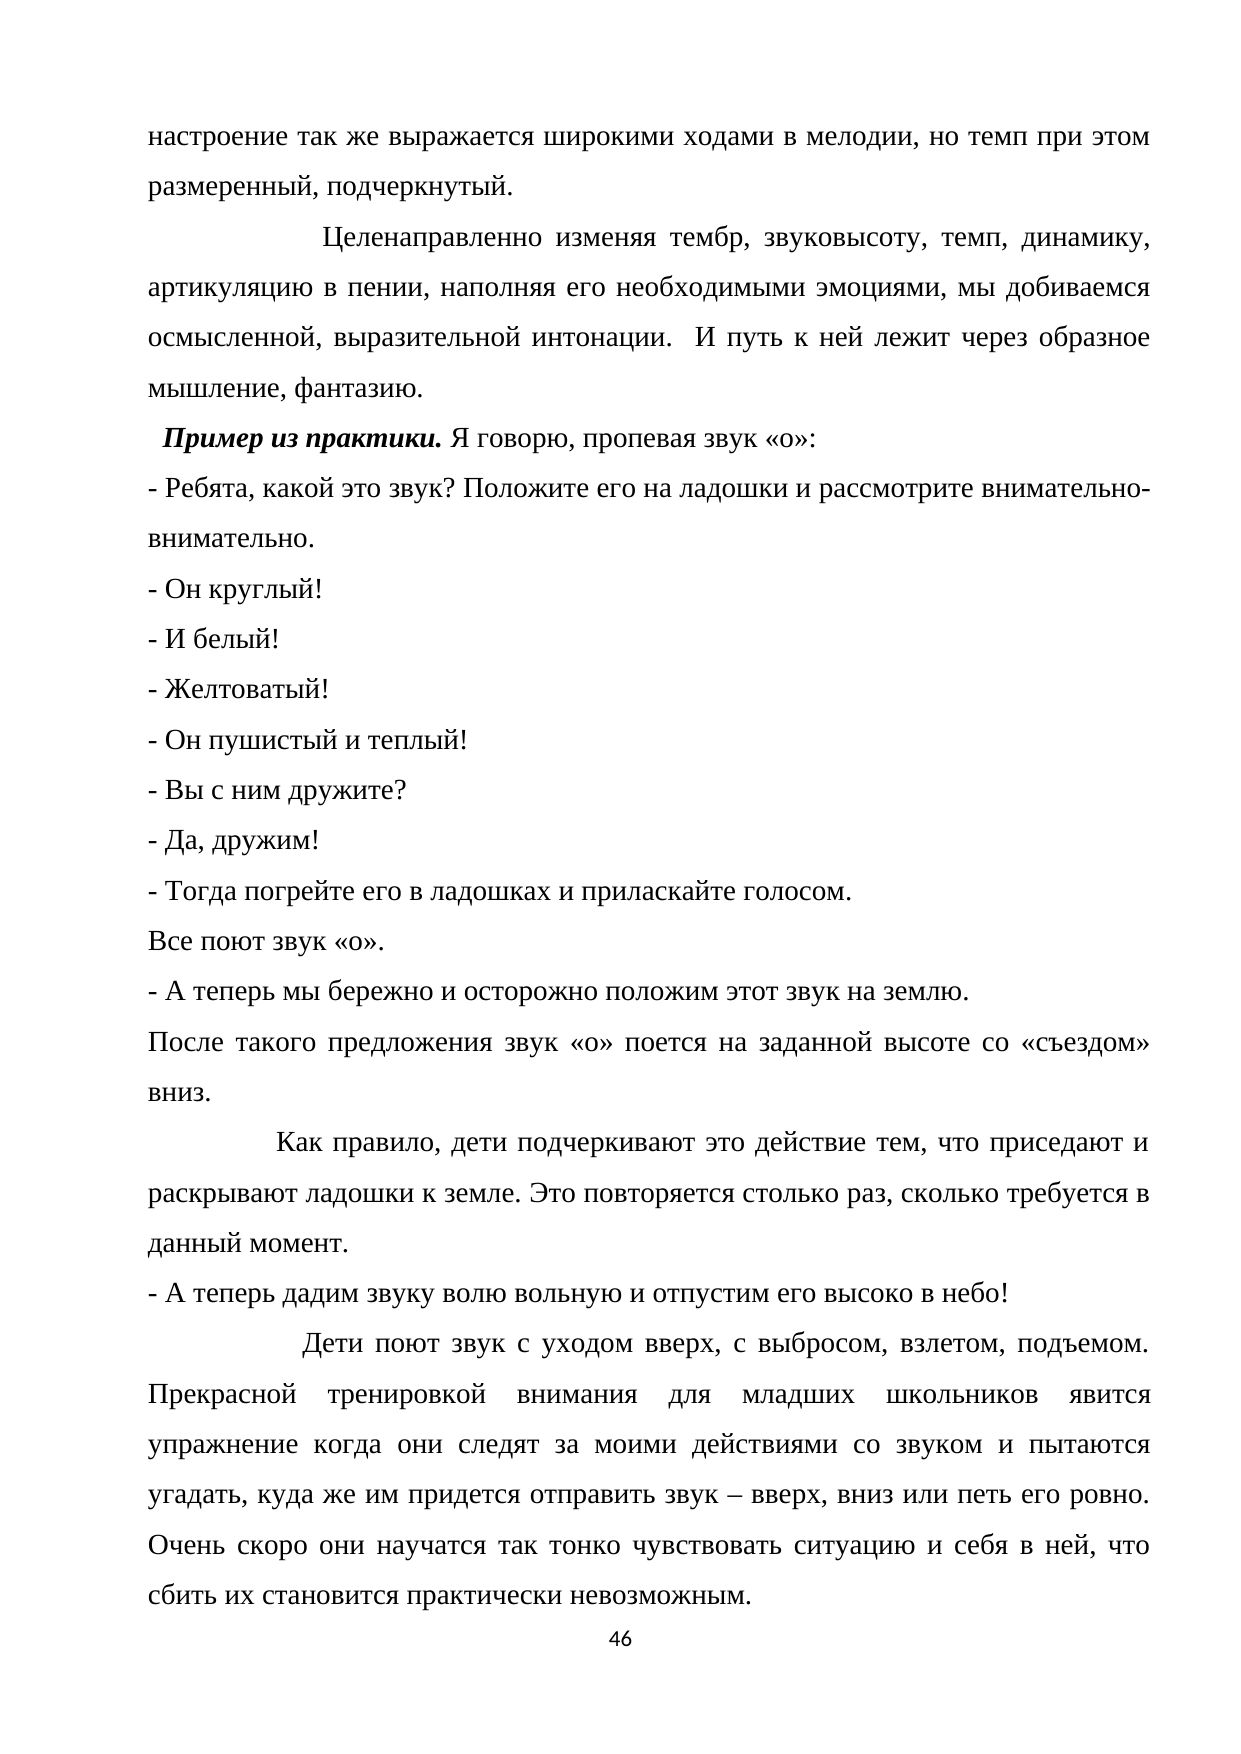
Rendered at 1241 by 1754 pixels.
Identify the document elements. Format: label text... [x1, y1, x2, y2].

text - Да, дружим! [148, 822, 1152, 856]
text - Он круглый! [148, 571, 1152, 604]
text - Ребята, какой это звук? Положите его на ладошки и рассмотрите внимательно-внимательно. [148, 470, 1152, 554]
text - Вы с ним дружите? [148, 772, 1152, 806]
text Все поют звук «о». [148, 923, 1152, 957]
text - Желтоватый! [148, 672, 1152, 705]
text Целенаправленно изменяя тембр, звуковысоту, темп, динамику, артикуляцию в пении, наполняя его необходимыми эмоциями, мы добиваемся осмысленной, выразительной интонации. И путь к ней лежит через образное мышление, фантазию. [148, 219, 1152, 403]
text - Он пушистый и теплый! [148, 722, 1152, 755]
text Пример из практики. Я говорю, пропевая звук «о»: [148, 420, 1152, 453]
text Как правило, дети подчеркивают это действие тем, что приседают и раскрывают ладошки к земле. Это повторяется столько раз, сколько требуется в данный момент. [148, 1124, 1152, 1258]
text - И белый! [148, 621, 1152, 655]
text - Тогда погрейте его в ладошках и приласкайте голосом. [148, 873, 1152, 906]
text После такого предложения звук «о» поется на заданной высоте со «съездом» вниз. [148, 1024, 1152, 1108]
text - А теперь мы бережно и осторожно положим этот звук на землю. [148, 973, 1152, 1007]
text - А теперь дадим звуку волю вольную и отпустим его высоко в небо! [148, 1275, 1152, 1309]
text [148, 118, 1152, 202]
text Дети поют звук с уходом вверх, с выбросом, взлетом, подъемом. Прекрасной тренировкой внимания для младших школьников явится упражнение когда они следят за моими действиями со звуком и пытаются угадать, куда же им придется отправить звук – вверх, вниз или петь его ровно. Очень скоро они научатся так тонко чувствовать ситуацию и себя в ней, что сбить их становится практически невозможным. [148, 1326, 1152, 1611]
